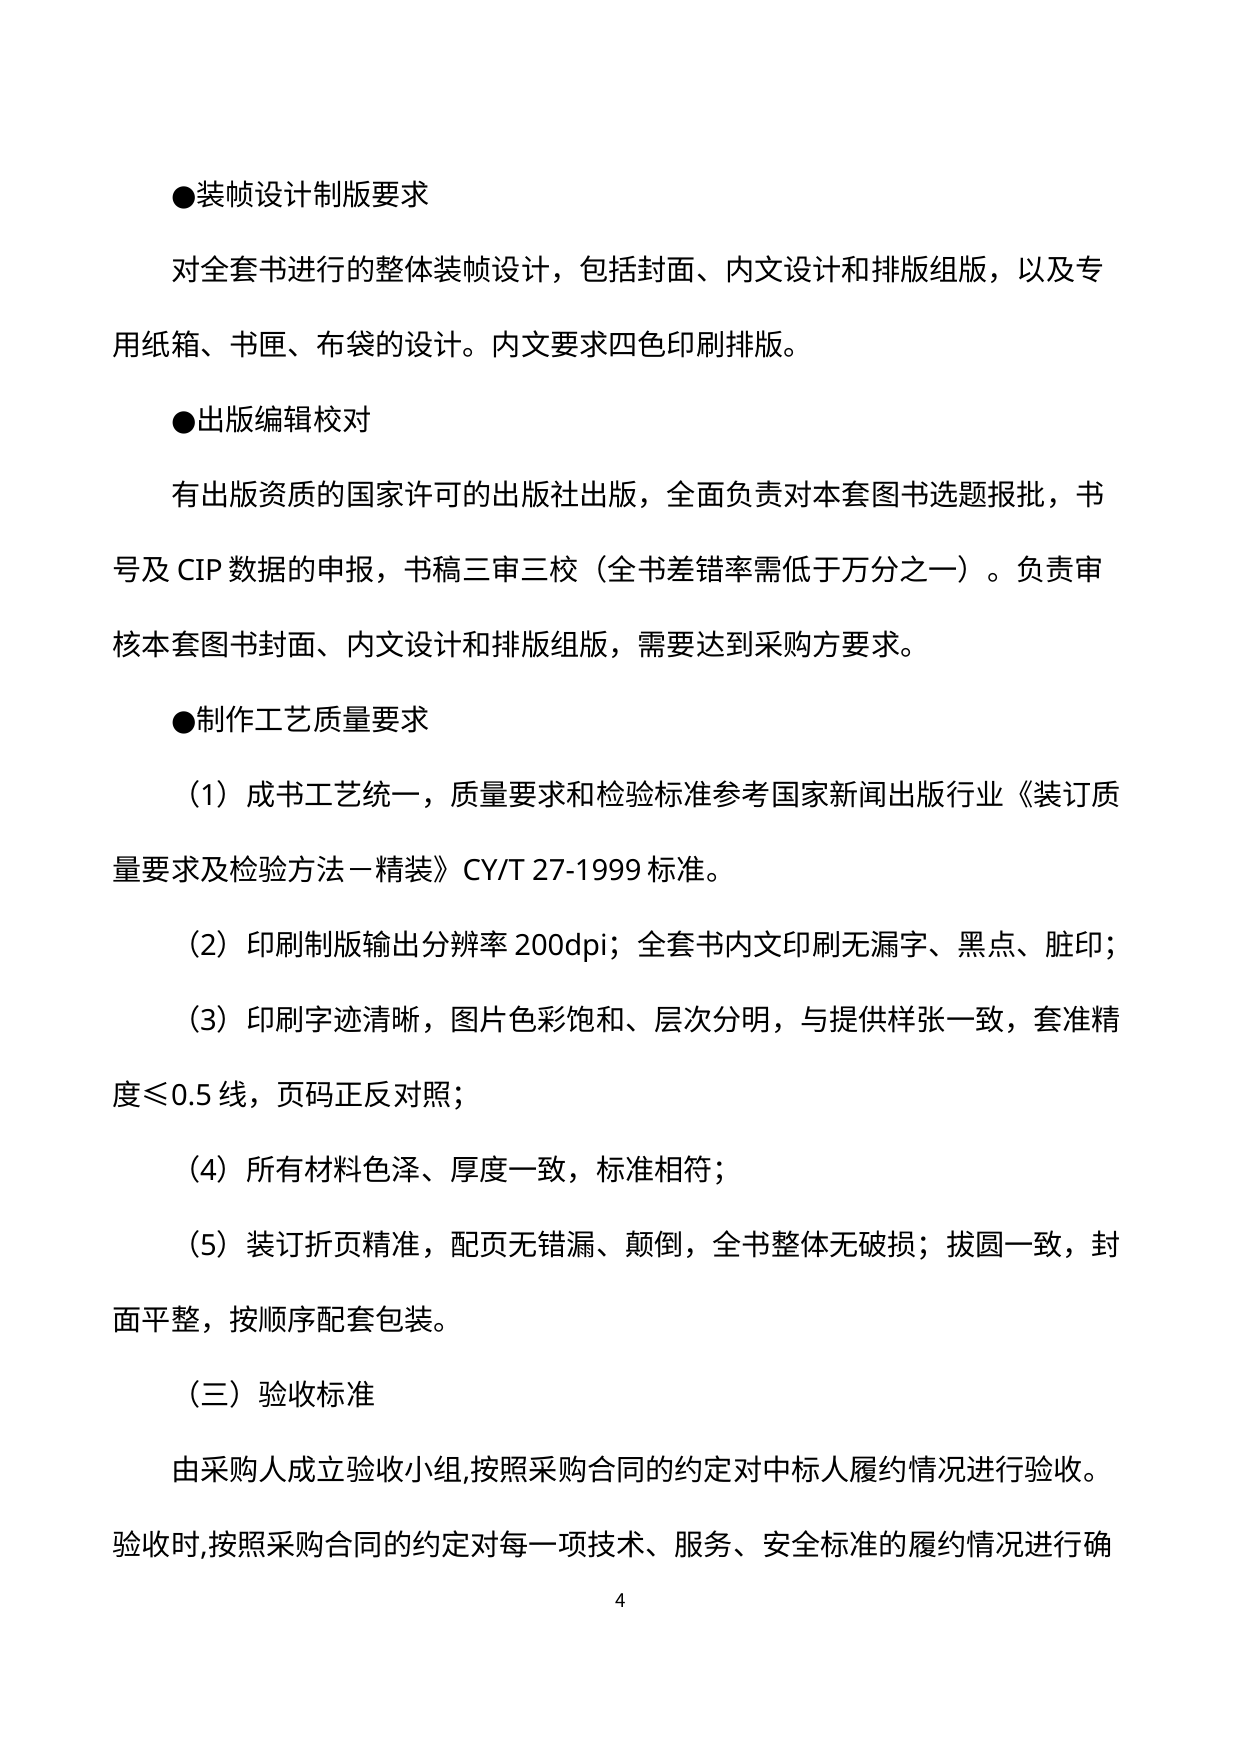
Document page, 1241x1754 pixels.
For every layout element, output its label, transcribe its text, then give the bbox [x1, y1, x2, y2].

text 对全套书进行的整体装帧设计，包括封面、内文设计和排版组版，以及专用纸箱、书匣、布袋的设计。内文要求四色印刷排版。 [112, 230, 1128, 380]
text （1）成书工艺统一，质量要求和检验标准参考国家新闻出版行业《装订质量要求及检验方法－精装》CY/T 27-1999标准。 [112, 755, 1128, 905]
text （三）验收标准 [112, 1355, 1128, 1430]
text （3）印刷字迹清晰，图片色彩饱和、层次分明，与提供样张一致，套准精度≤0.5线，页码正反对照； [112, 980, 1128, 1130]
text （4）所有材料色泽、厚度一致，标准相符； [112, 1130, 1128, 1205]
text ●出版编辑校对 [112, 380, 1128, 455]
text （2）印刷制版输出分辨率200dpi；全套书内文印刷无漏字、黑点、脏印； [112, 905, 1128, 980]
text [112, 1430, 1128, 1580]
text 有出版资质的国家许可的出版社出版，全面负责对本套图书选题报批，书号及CIP数据的申报，书稿三审三校（全书差错率需低于万分之一）。负责审核本套图书封面、内文设计和排版组版，需要达到采购方要求。 [112, 455, 1128, 680]
text ●装帧设计制版要求 [112, 155, 1128, 230]
text ●制作工艺质量要求 [112, 680, 1128, 755]
text （5）装订折页精准，配页无错漏、颠倒，全书整体无破损；拔圆一致，封面平整，按顺序配套包装。 [112, 1205, 1128, 1355]
